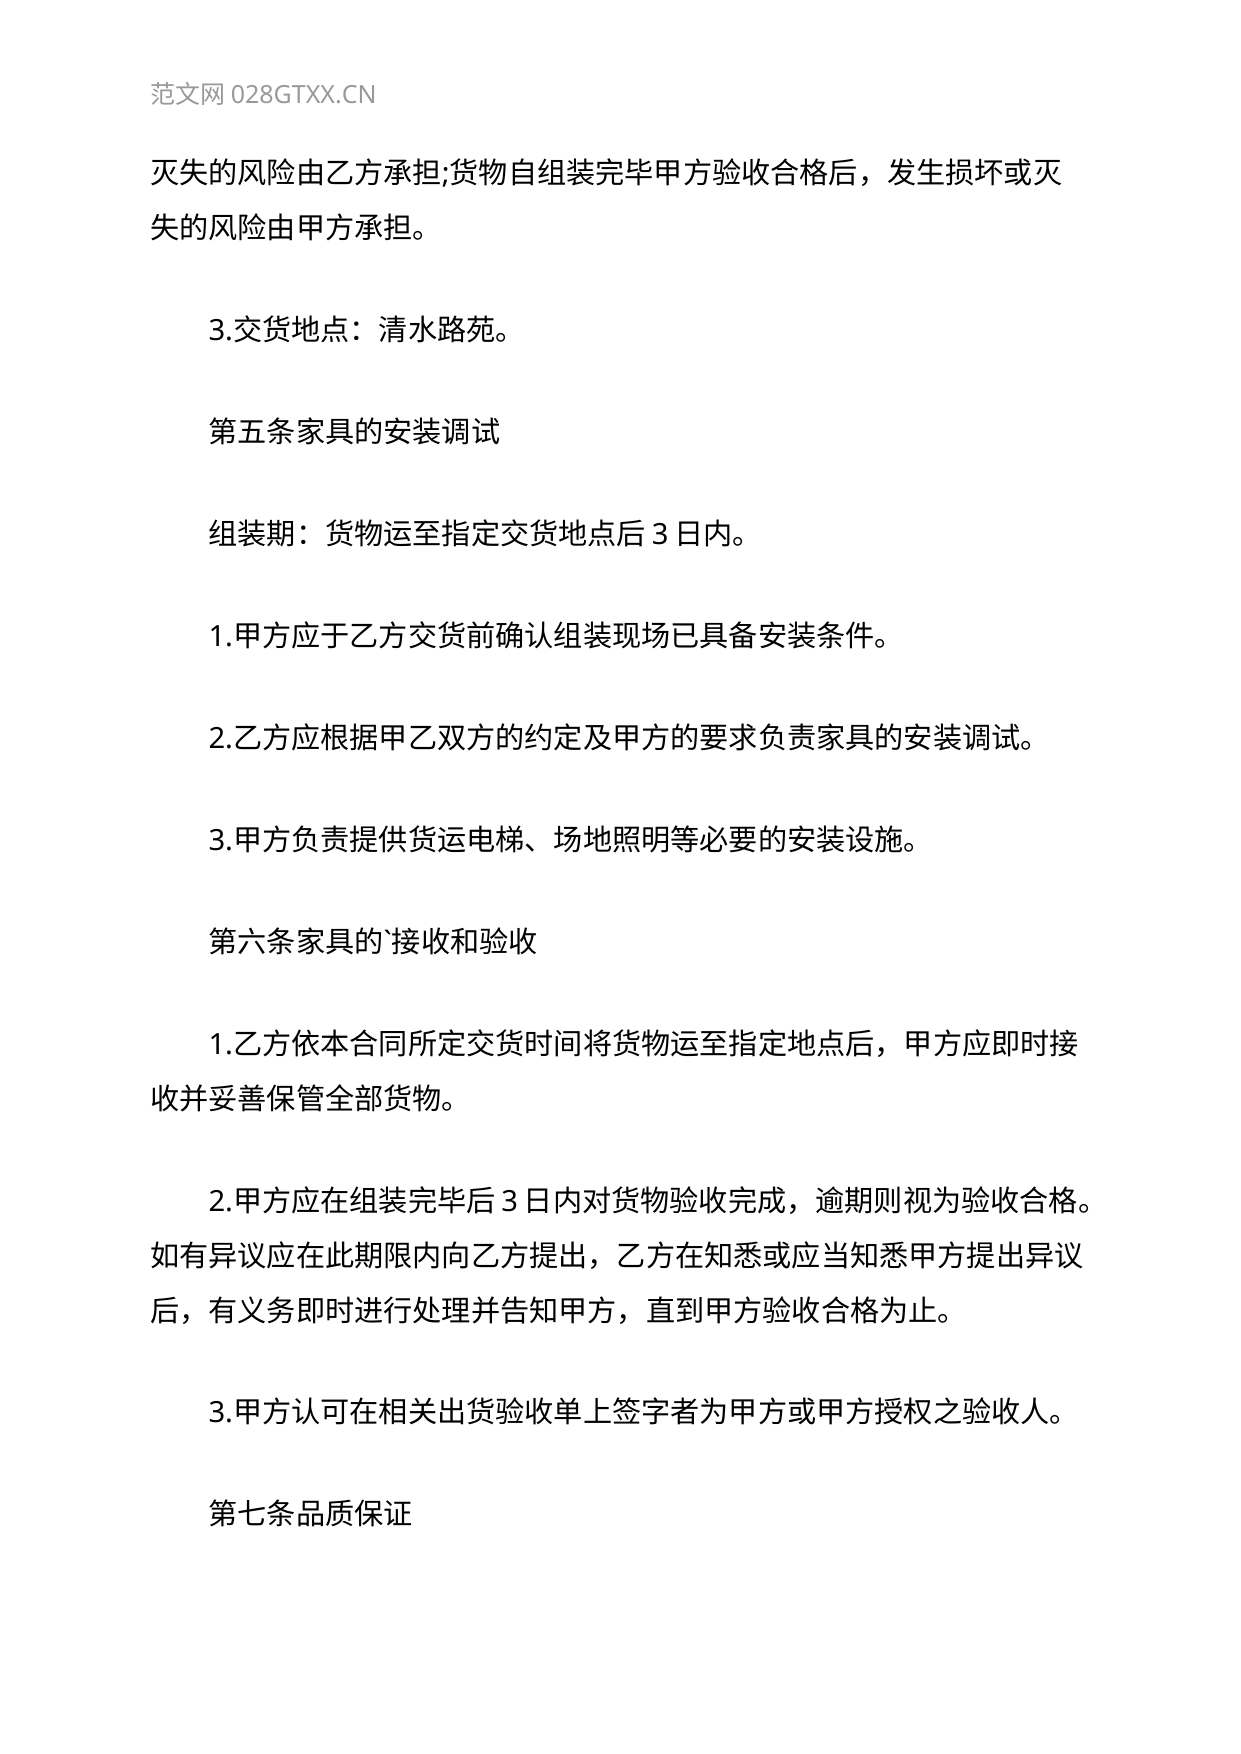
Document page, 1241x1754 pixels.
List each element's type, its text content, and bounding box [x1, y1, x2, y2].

text 1.乙方依本合同所定交货时间将货物运至指定地点后，甲方应即时接收并妥善保管全部货物。 [150, 1020, 1090, 1118]
text 2.甲方应在组装完毕后3日内对货物验收完成，逾期则视为验收合格。如有异议应在此期限内向乙方提出，乙方在知悉或应当知悉甲方提出异议后，有义务即时进行处理并告知甲方，直到甲方验收合格为止。 [150, 1177, 1090, 1329]
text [150, 150, 1090, 247]
text 第五条家具的安装调试 [150, 409, 1090, 451]
text 组装期：货物运至指定交货地点后3日内。 [150, 511, 1090, 553]
text 2.乙方应根据甲乙双方的约定及甲方的要求负责家具的安装调试。 [150, 714, 1090, 757]
text 3.甲方认可在相关出货验收单上签字者为甲方或甲方授权之验收人。 [150, 1389, 1090, 1431]
text 3.甲方负责提供货运电梯、场地照明等必要的安装设施。 [150, 816, 1090, 859]
text 1.甲方应于乙方交货前确认组装现场已具备安装条件。 [150, 612, 1090, 655]
text 第七条品质保证 [150, 1491, 1090, 1533]
text 第六条家具的`接收和验收 [150, 918, 1090, 961]
text 3.交货地点：清水路苑。 [150, 307, 1090, 349]
